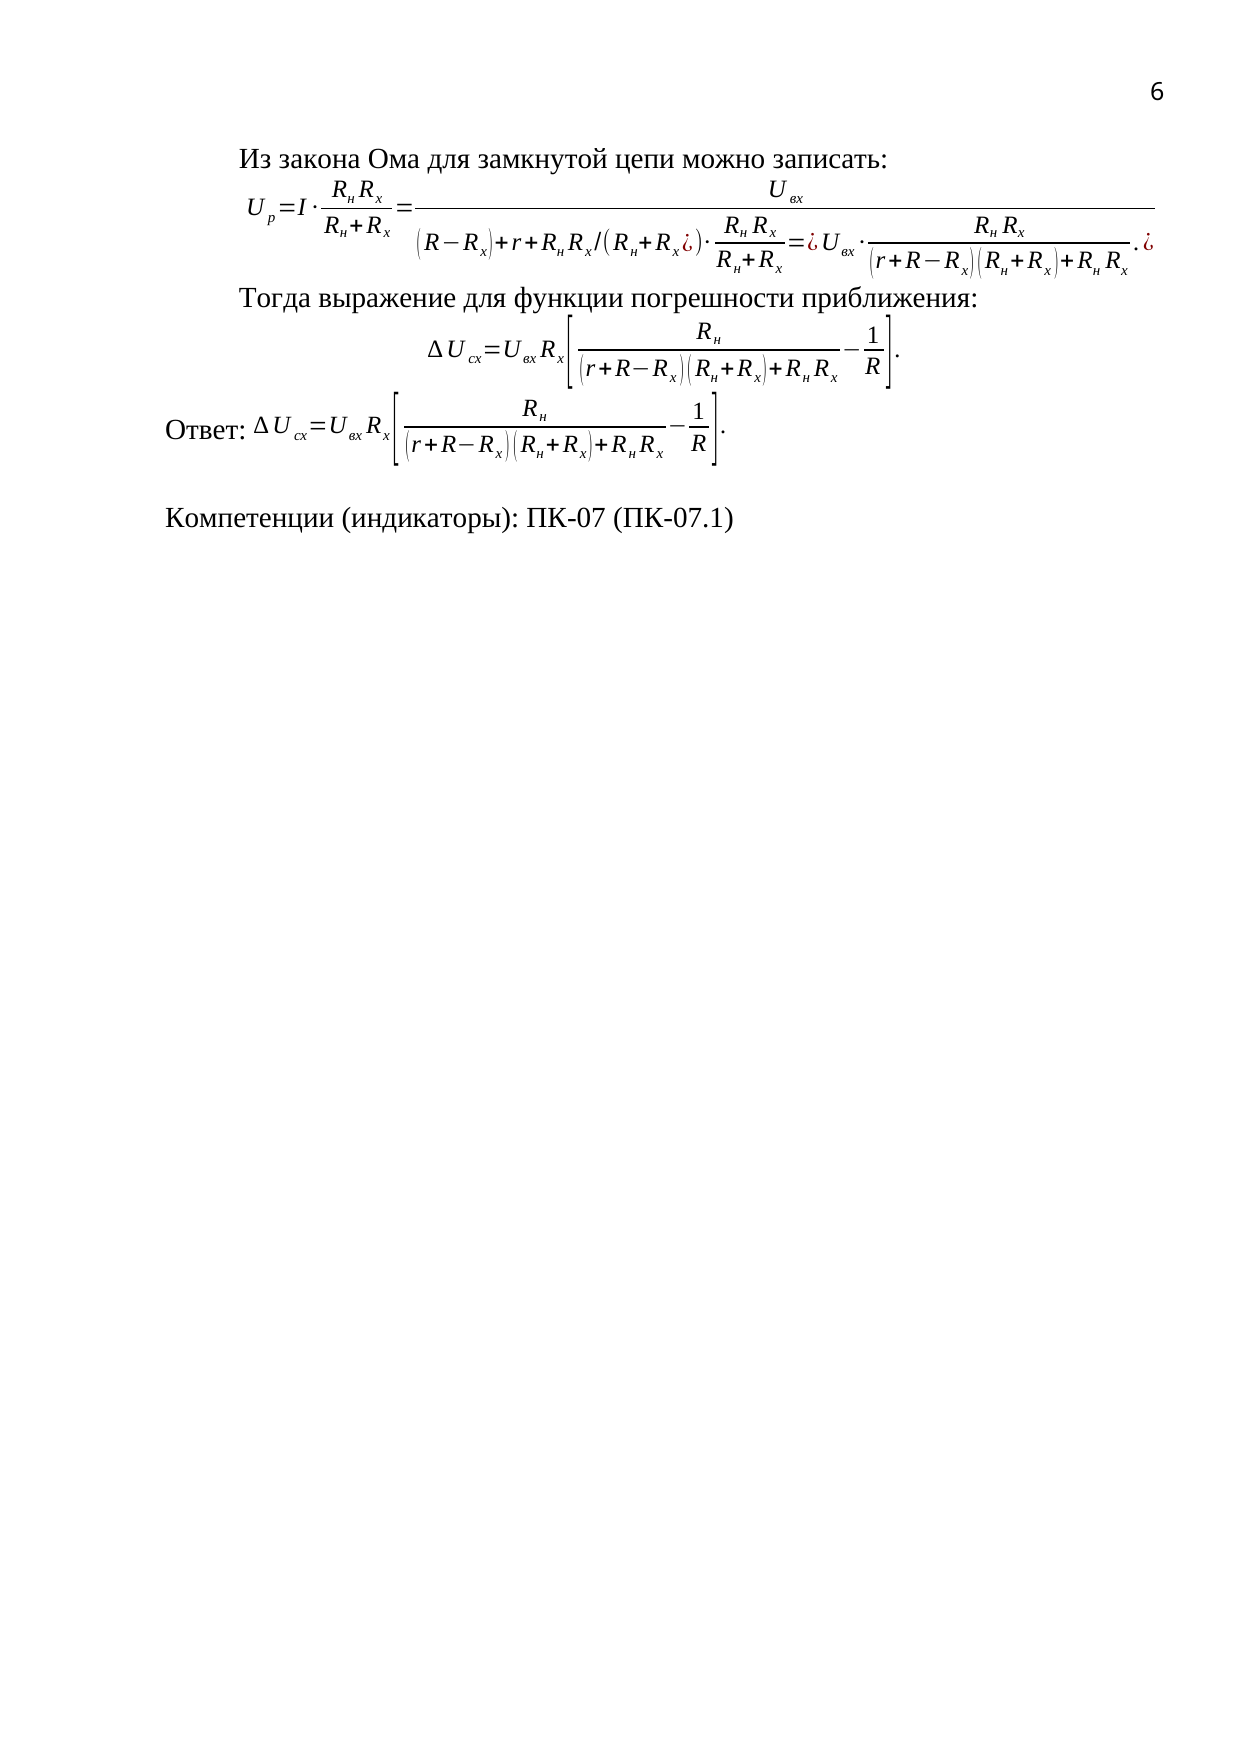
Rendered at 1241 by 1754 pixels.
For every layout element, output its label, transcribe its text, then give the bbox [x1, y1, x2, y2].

text Тогда выражение для функции погрешности приближения: [165, 280, 1164, 313]
text Ответ: [165, 390, 1164, 467]
text Компетенции (индикаторы): ПК-07 (ПК-07.1) [165, 501, 1164, 534]
text Из закона Ома для замкнутой цепи можно записать: [165, 142, 1164, 175]
